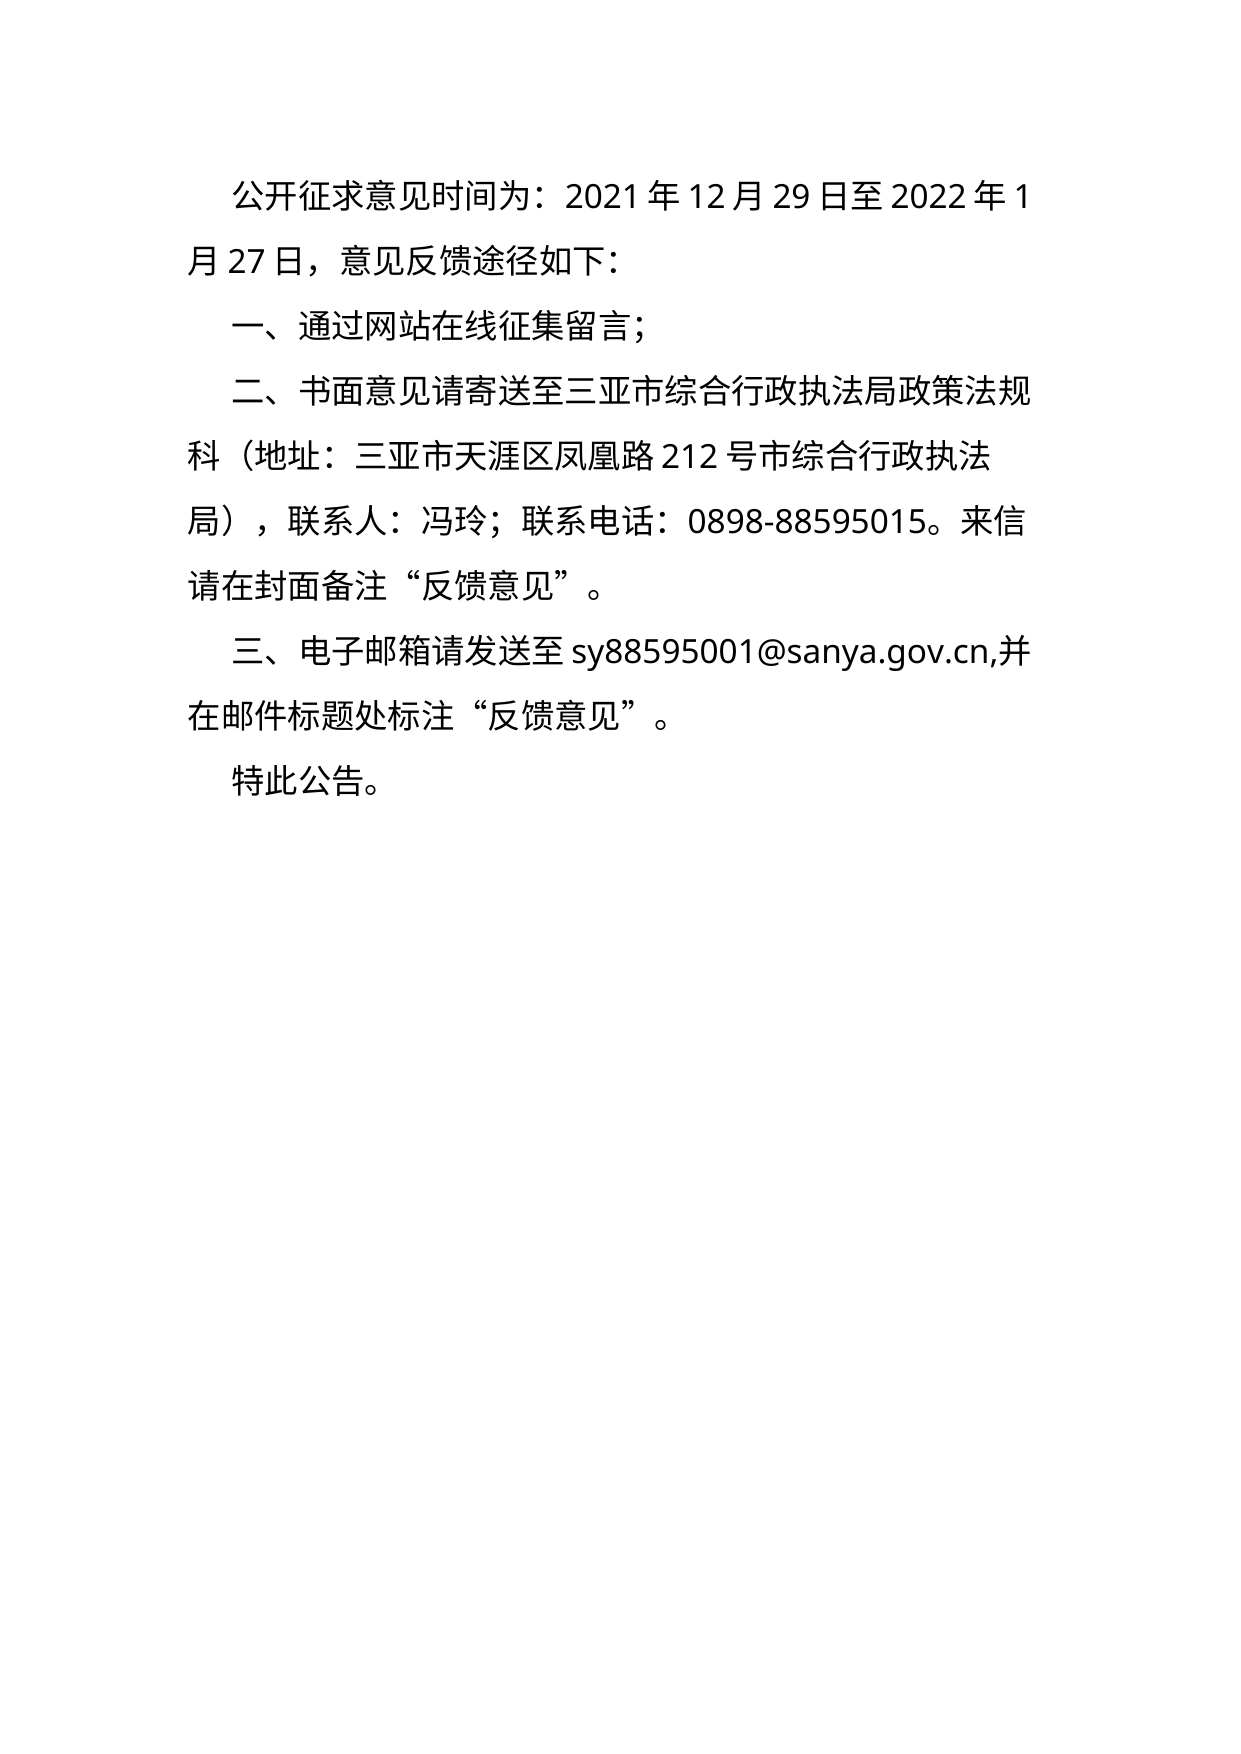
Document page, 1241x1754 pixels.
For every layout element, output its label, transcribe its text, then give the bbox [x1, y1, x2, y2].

text 公开征求意见时间为：2021年12月29日至2022年1月27日，意见反馈途径如下： [187, 162, 1053, 292]
text 一、通过网站在线征集留言； [187, 292, 1053, 357]
text 三、电子邮箱请发送至sy88595001@sanya.gov.cn,并在邮件标题处标注“反馈意见”。 [187, 617, 1053, 747]
text 特此公告。 [187, 747, 1053, 812]
text 二、书面意见请寄送至三亚市综合行政执法局政策法规科（地址：三亚市天涯区凤凰路212号市综合行政执法局），联系人：冯玲；联系电话：0898-88595015。来信请在封面备注“反馈意见”。 [187, 357, 1053, 617]
